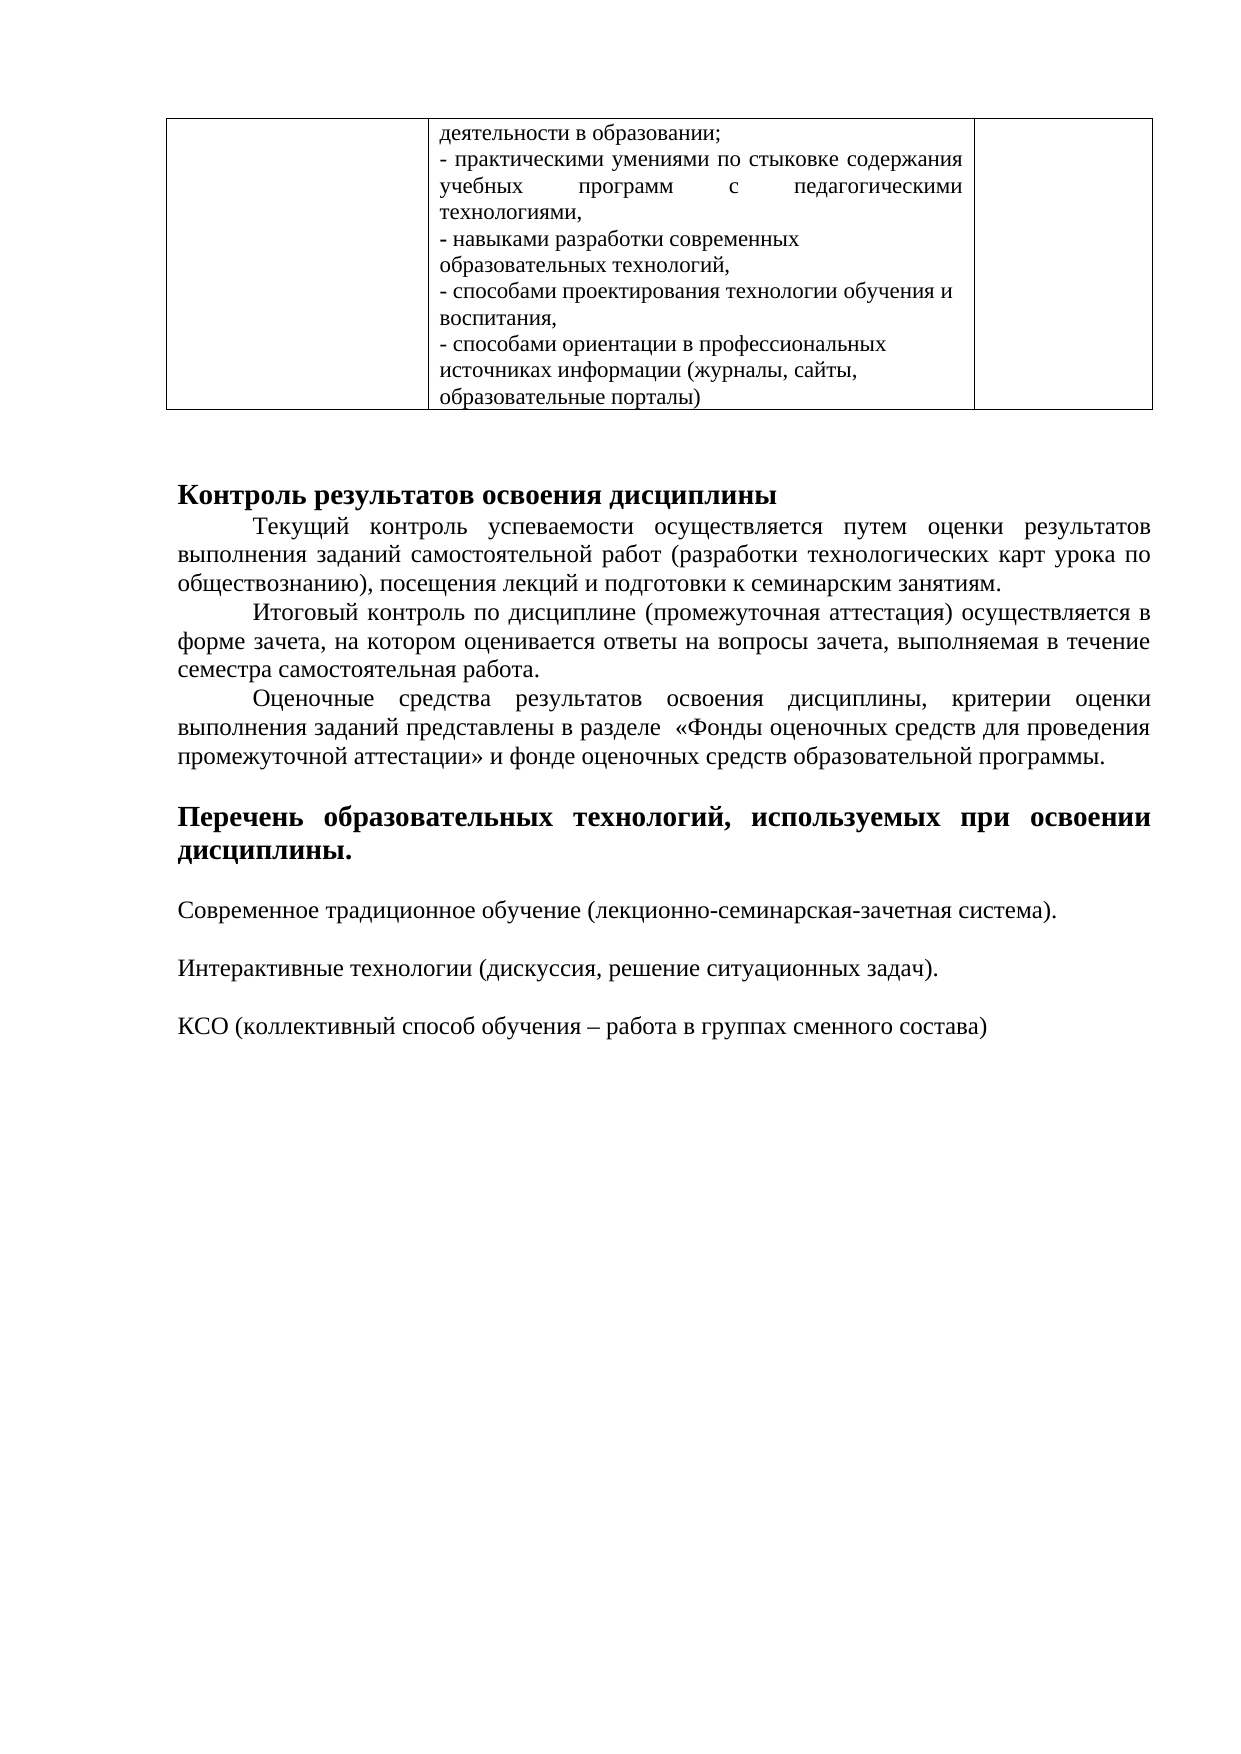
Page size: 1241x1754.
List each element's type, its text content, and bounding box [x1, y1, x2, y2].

text Оценочные средства результатов освоения дисциплины, критерии оценки выполнения заданий представлены в разделе «Фонды оценочных средств для проведения промежуточной аттестации» и фонде оценочных средств образовательной программы. [177, 683, 1152, 769]
text Контроль результатов освоения дисциплины [177, 477, 1152, 511]
text КСО (коллективный способ обучения – работа в группах сменного состава) [177, 1011, 1152, 1039]
text Современное традиционное обучение (лекционно-семинарская-зачетная система). [177, 895, 1152, 924]
text Интерактивные технологии (дискуссия, решение ситуационных задач). [177, 953, 1152, 982]
text Текущий контроль успеваемости осуществляется путем оценки результатов выполнения заданий самостоятельной работ (разработки технологических карт урока по обществознанию), посещения лекций и подготовки к семинарским занятиям. [177, 511, 1152, 597]
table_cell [429, 119, 974, 409]
text Перечень образовательных технологий, используемых при освоении дисциплины. [177, 799, 1152, 866]
text Итоговый контроль по дисциплине (промежуточная аттестация) осуществляется в форме зачета, на котором оценивается ответы на вопросы зачета, выполняемая в течение семестра самостоятельная работа. [177, 597, 1152, 683]
